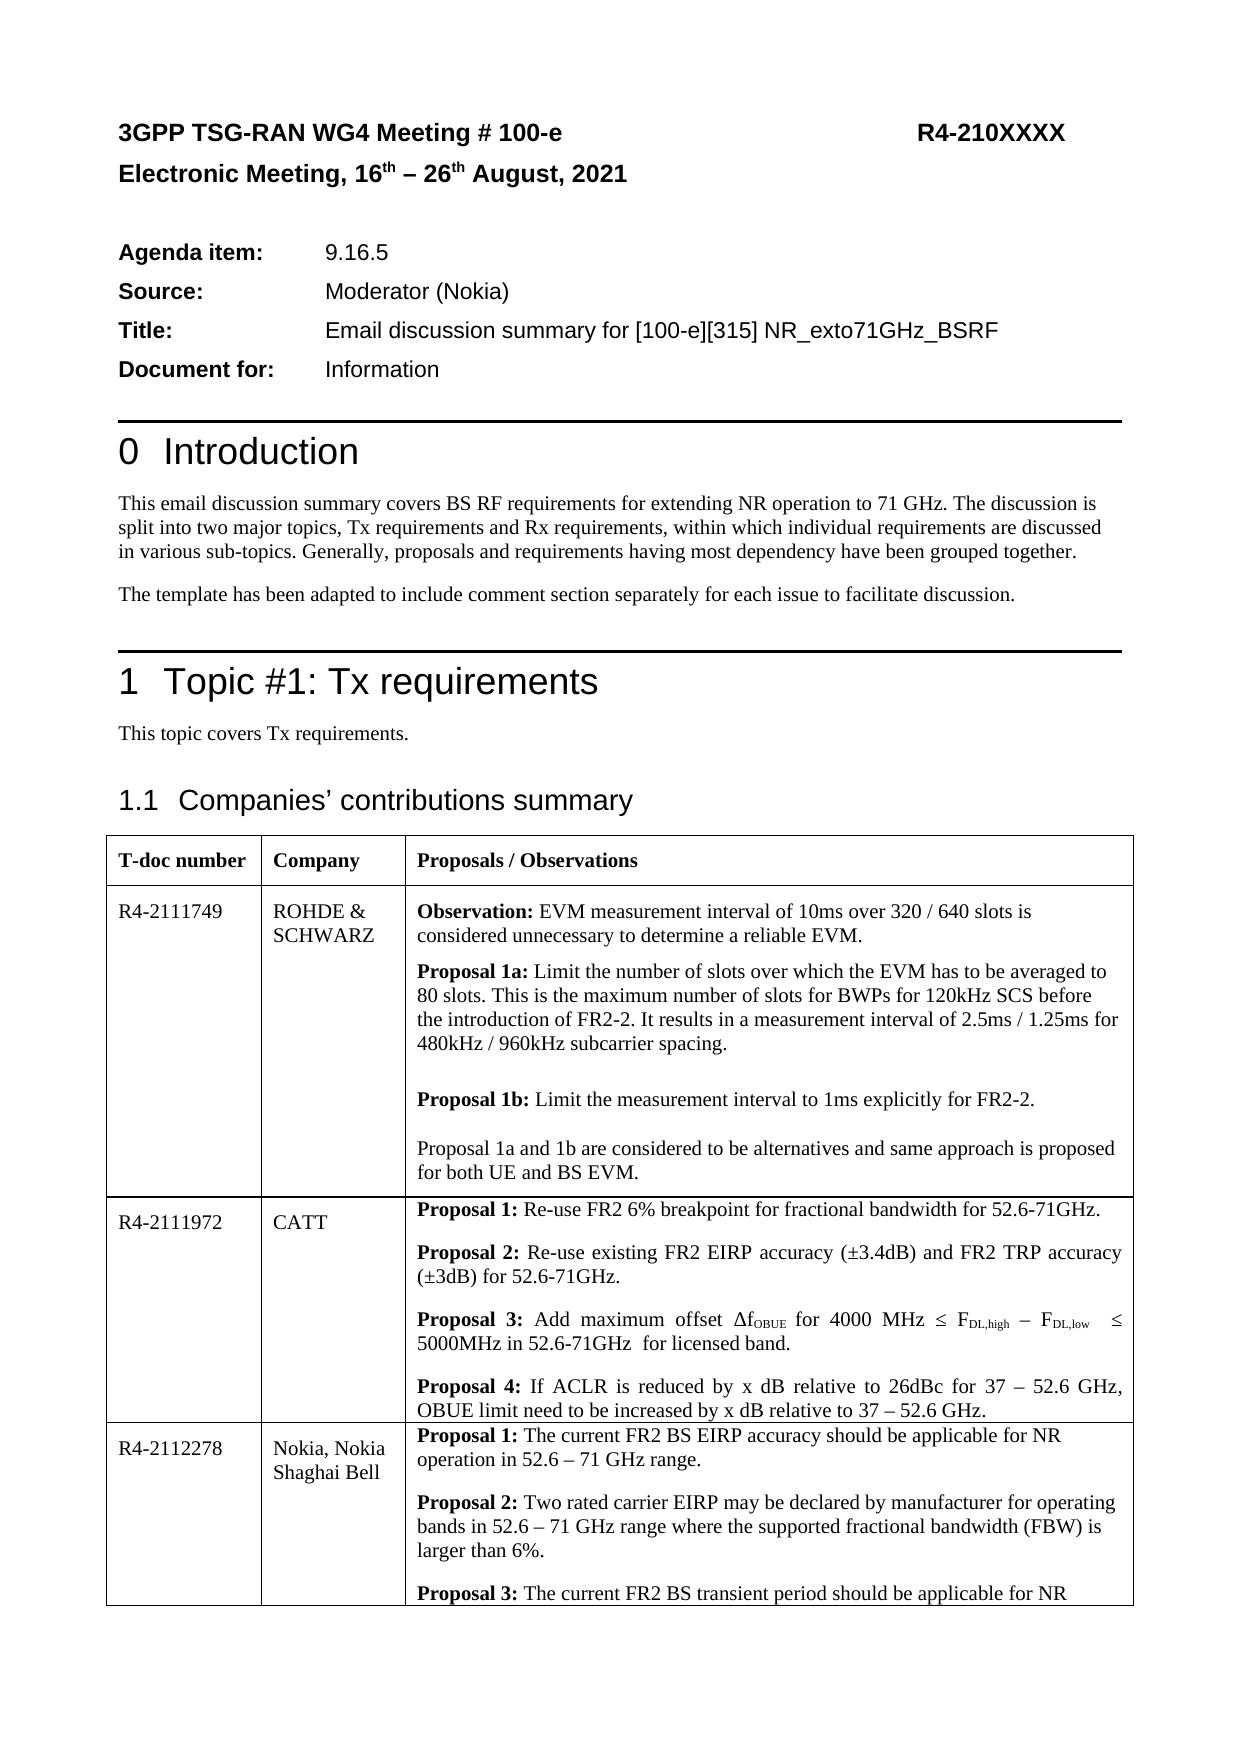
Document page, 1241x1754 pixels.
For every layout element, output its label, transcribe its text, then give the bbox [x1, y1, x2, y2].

table_cell CATT [262, 1198, 405, 1422]
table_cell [262, 1423, 405, 1605]
subtitle Topic #1: Tx requirements [118, 653, 1122, 702]
text Source: Moderator (Nokia) [118, 278, 1122, 304]
text 3GPP TSG-RAN WG4 Meeting # 100-e R4-210XXXX [118, 118, 1122, 147]
text This topic covers Tx requirements. [118, 721, 1122, 745]
table_header Proposals / Observations [406, 836, 1133, 885]
text The template has been adapted to include comment section separately for each issue to facilitate discussion. [118, 582, 1122, 606]
table_cell ROHDE & SCHWARZ [262, 886, 405, 1196]
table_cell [406, 1423, 1133, 1605]
table_header Company [262, 836, 405, 885]
table_cell R4-2111749 [107, 886, 261, 1196]
text Document for: Information [118, 356, 1122, 382]
text Title: Email discussion summary for [100-e][315] NR_exto71GHz_BSRF [118, 317, 1122, 343]
table_cell R4-2111972 [107, 1198, 261, 1422]
text Agenda item: 9.16.5 [118, 239, 1122, 266]
table_cell Observation: EVM measurement interval of 10ms over 320 / 640 slots is considered unnecessary to determine a reliable EVM. Proposal 1a: Limit the number of slots over which the EVM has to be averaged to 80 slots. This is the maximum number of slots for BWPs for 120kHz SCS before the introduction of FR2-2. It results in a measurement interval of 2.5ms / 1.25ms for 480kHz / 960kHz subcarrier spacing. Proposal 1b: Limit the measurement interval to 1ms explicitly for FR2-2. Proposal 1a and 1b are considered to be alternatives and same approach is proposed for both UE and BS EVM. [406, 886, 1133, 1196]
table_header T-doc number [107, 836, 261, 885]
subtitle Companies’ contributions summary [118, 783, 1122, 816]
table_cell R4-2112278 [107, 1423, 261, 1605]
subtitle Introduction [118, 423, 1122, 472]
table_cell Proposal 1: Re-use FR2 6% breakpoint for fractional bandwidth for 52.6-71GHz. Proposal 2: Re-use existing FR2 EIRP accuracy (±3.4dB) and FR2 TRP accuracy (±3dB) for 52.6-71GHz. Proposal 3: Add maximum offset ΔfOBUE for 4000 MHz ≤ FDL,high – FDL,low ≤ 5000MHz in 52.6-71GHz for licensed band. Proposal 4: If ACLR is reduced by x dB relative to 26dBc for 37 – 52.6 GHz, OBUE limit need to be increased by x dB relative to 37 – 52.6 GHz. [406, 1198, 1133, 1422]
text Electronic Meeting, 16th – 26th August, 2021 [118, 159, 1122, 188]
text This email discussion summary covers BS RF requirements for extending NR operation to 71 GHz. The discussion is split into two major topics, Tx requirements and Rx requirements, within which individual requirements are discussed in various sub-topics. Generally, proposals and requirements having most dependency have been grouped together. [118, 491, 1122, 563]
